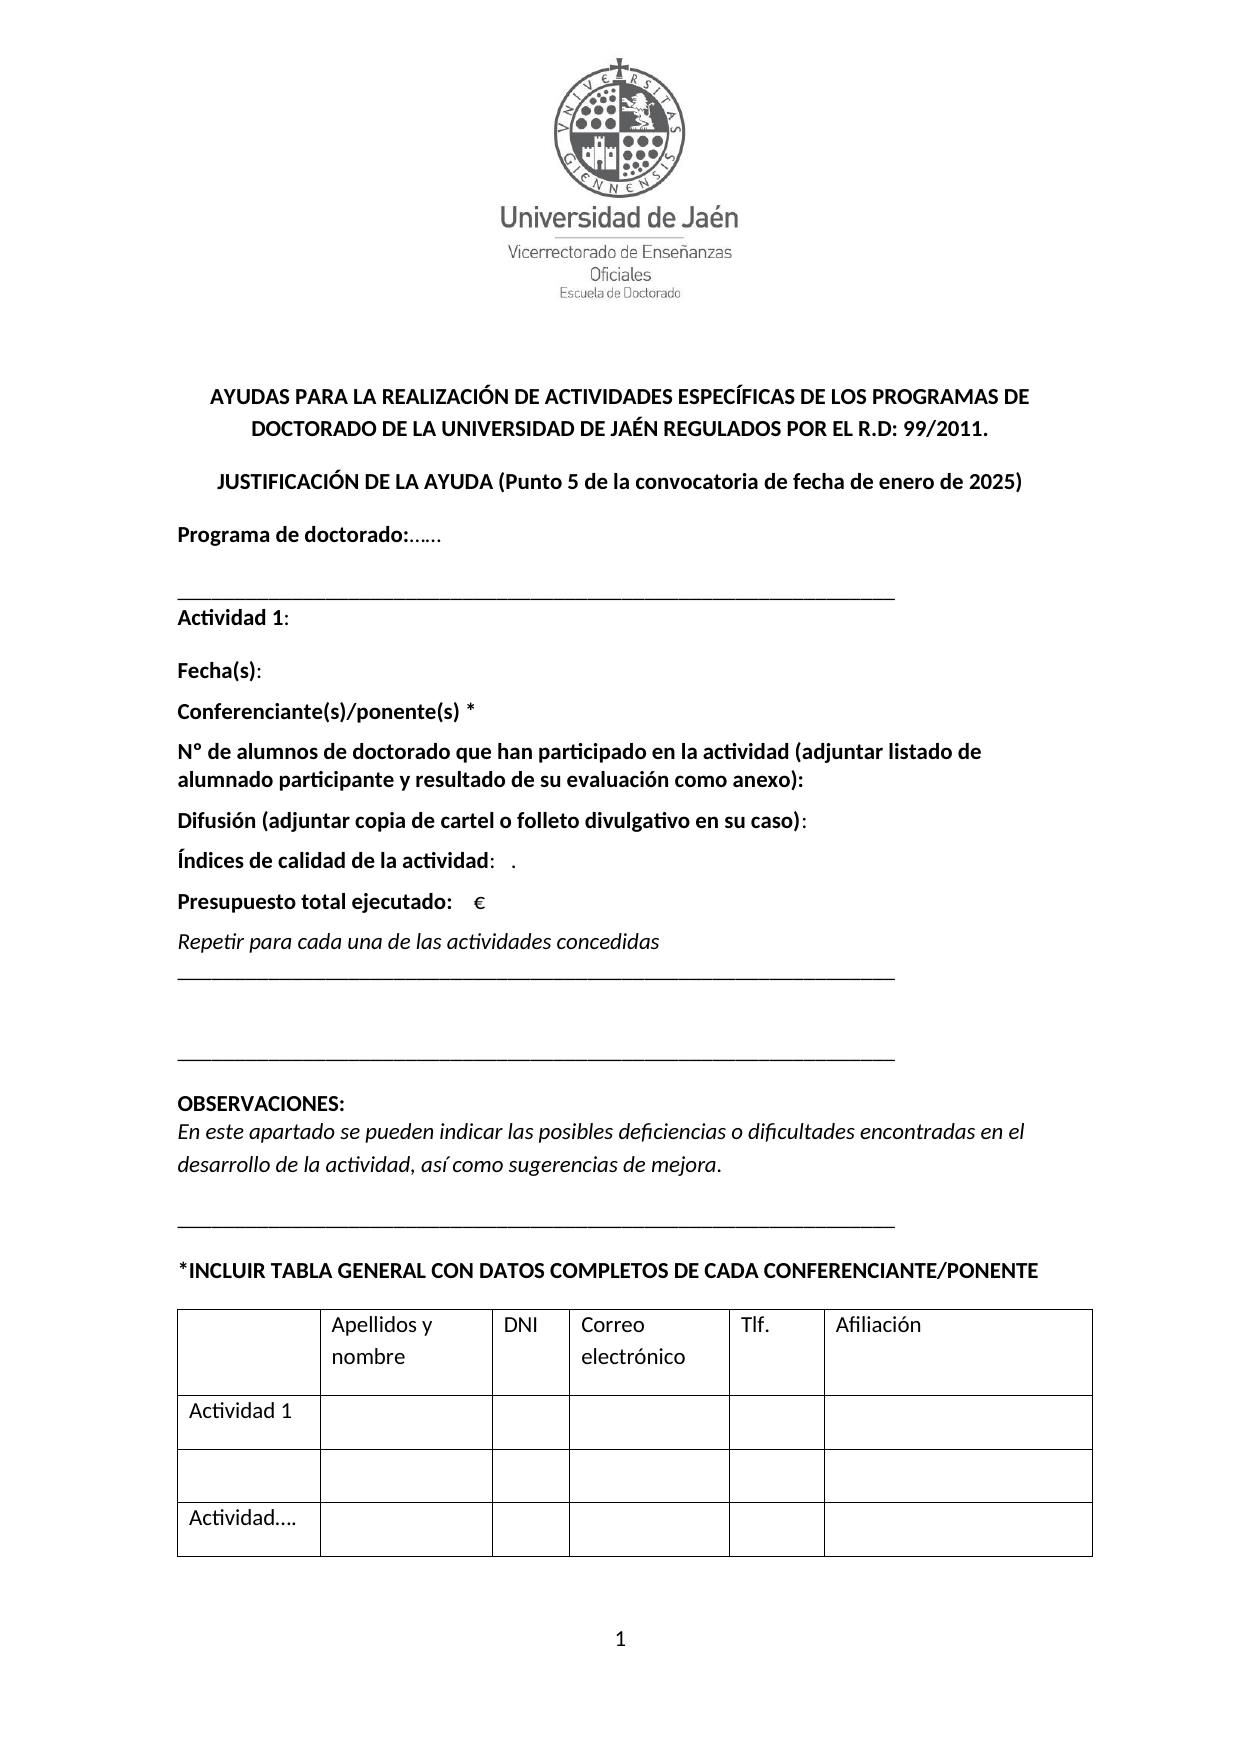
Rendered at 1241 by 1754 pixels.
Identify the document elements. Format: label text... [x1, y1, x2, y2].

table_header Apellidos y nombre [321, 1310, 492, 1395]
table_cell [321, 1450, 492, 1502]
table_cell [493, 1503, 569, 1556]
table_header Correo electrónico [570, 1310, 729, 1395]
text Nº de alumnos de doctorado que han participado en la actividad (adjuntar listado de alumnado participante y resultado de su evaluación como anexo): [177, 737, 1063, 793]
text Repetir para cada una de las actividades concedidas [177, 927, 1063, 955]
text Actividad 1: [177, 603, 1063, 631]
table_cell [178, 1450, 320, 1502]
text OBSERVACIONES: [177, 1089, 1063, 1117]
table_cell [730, 1450, 824, 1502]
table_cell [570, 1450, 729, 1502]
text Conferenciante(s)/ponente(s) * [177, 697, 1063, 725]
text Índices de calidad de la actividad: . [177, 846, 1063, 874]
table_cell Actividad 1 [178, 1396, 320, 1448]
table_header Afiliación [825, 1310, 1092, 1395]
table_cell [730, 1396, 824, 1448]
text _______________________________________________________________ [177, 1203, 1063, 1231]
table_header Tlf. [730, 1310, 824, 1395]
table_cell [825, 1396, 1092, 1448]
text Programa de doctorado:…… [177, 521, 1063, 548]
table_cell Actividad…. [178, 1503, 320, 1556]
table_cell [825, 1503, 1092, 1556]
text Fecha(s): [177, 656, 1063, 684]
table_cell [825, 1450, 1092, 1502]
text _______________________________________________________________ [177, 575, 1063, 603]
text Difusión (adjuntar copia de cartel o folleto divulgativo en su caso): [177, 806, 1063, 834]
table_cell [493, 1396, 569, 1448]
table_cell [570, 1503, 729, 1556]
text En este apartado se pueden indicar las posibles deficiencias o dificultades encontradas en el desarrollo de la actividad, así como sugerencias de mejora. [177, 1117, 1063, 1178]
text _______________________________________________________________ [177, 1036, 1063, 1064]
table_cell [321, 1396, 492, 1448]
table_header DNI [493, 1310, 569, 1395]
table_header [178, 1310, 320, 1395]
text *INCLUIR TABLA GENERAL CON DATOS COMPLETOS DE CADA CONFERENCIANTE/PONENTE [177, 1256, 1063, 1284]
table_cell [570, 1396, 729, 1448]
text JUSTIFICACIÓN DE LA AYUDA (Punto 5 de la convocatoria de fecha de enero de 2025) [177, 467, 1063, 496]
picture [472, 29, 768, 355]
table_cell [730, 1503, 824, 1556]
table_cell [321, 1503, 492, 1556]
text Presupuesto total ejecutado: € [177, 887, 1063, 915]
text AYUDAS PARA LA REALIZACIÓN DE ACTIVIDADES ESPECÍFICAS DE LOS PROGRAMAS DE DOCTORADO DE LA UNIVERSIDAD DE JAÉN REGULADOS POR EL R.D: 99/2011. [177, 382, 1063, 442]
text _______________________________________________________________ [177, 955, 1063, 983]
table_cell [493, 1450, 569, 1502]
